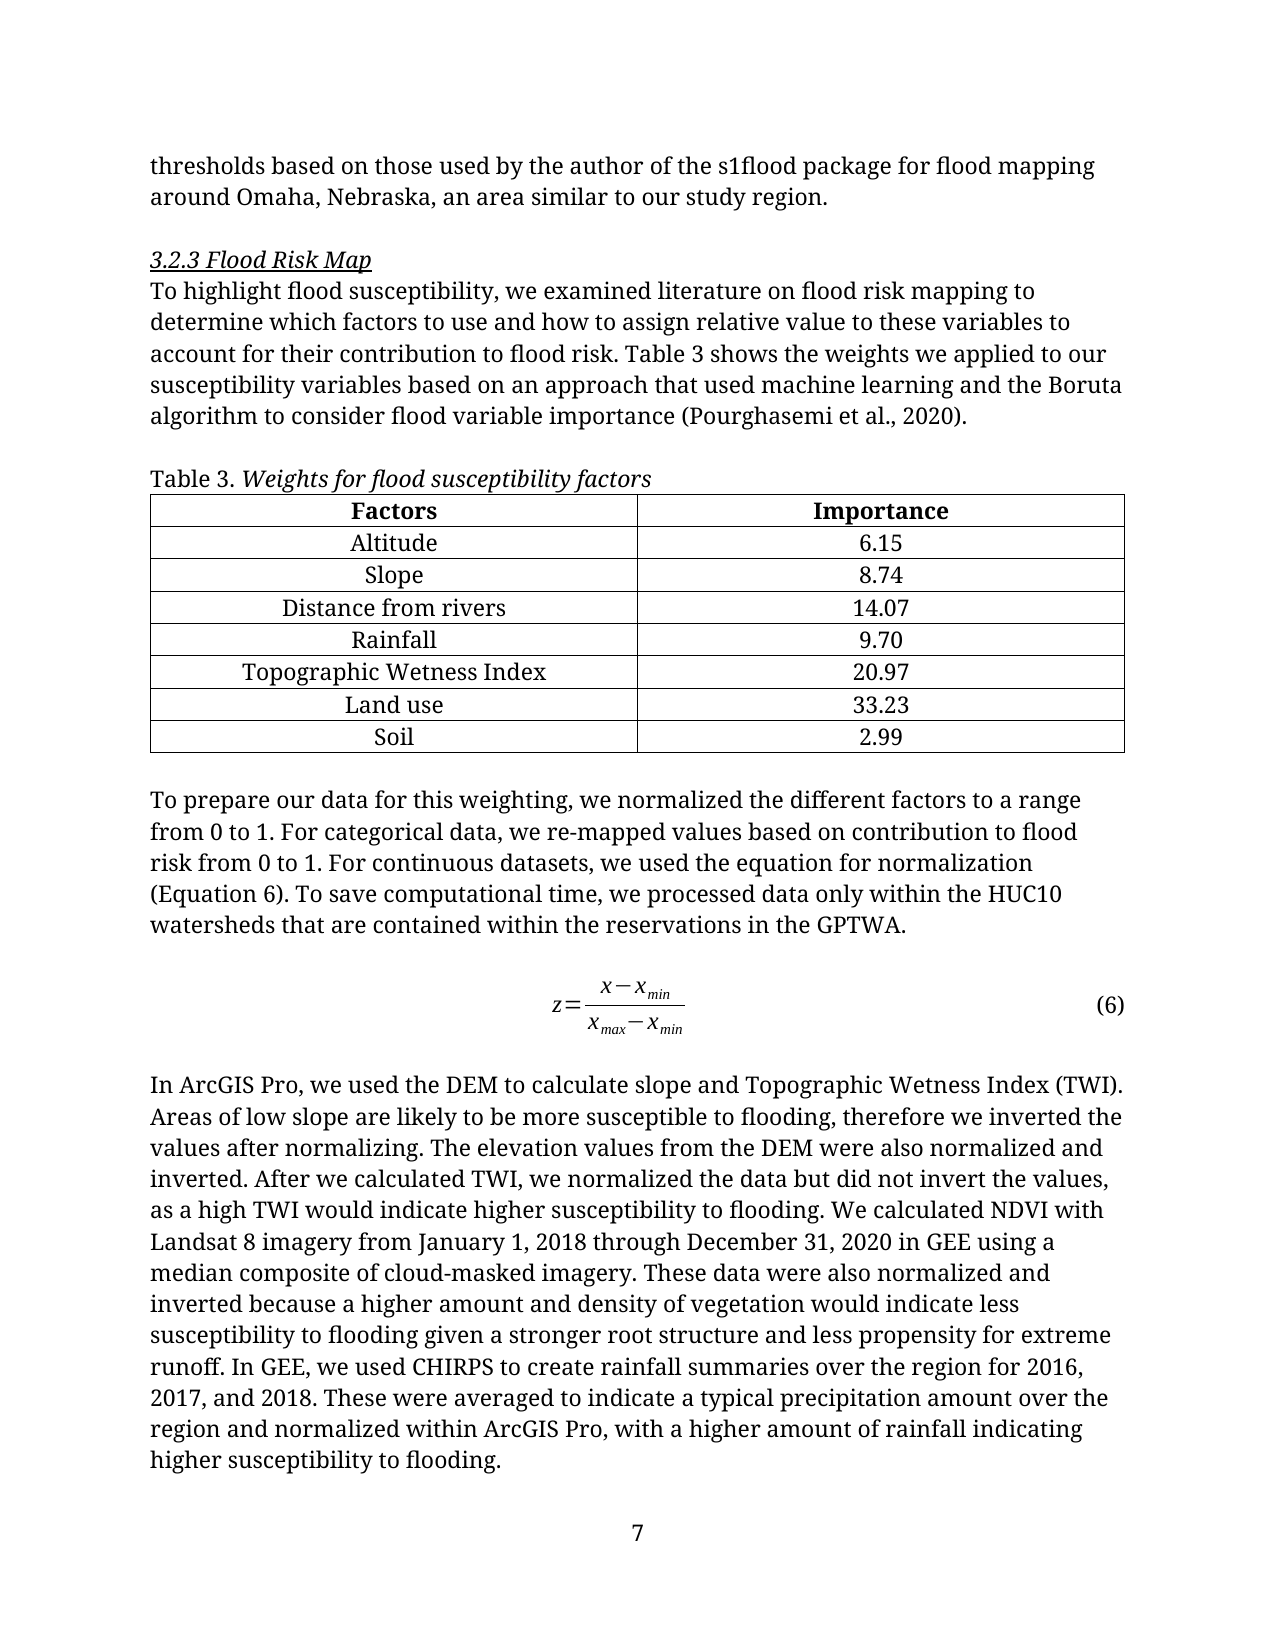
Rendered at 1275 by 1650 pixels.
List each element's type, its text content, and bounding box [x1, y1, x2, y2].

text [150, 150, 1125, 212]
table_header Importance [638, 495, 1124, 526]
text Table 3. Weights for flood susceptibility factors [150, 462, 1125, 494]
table_cell Land use [151, 689, 637, 720]
table_cell Rainfall [151, 624, 637, 655]
table_cell Distance from rivers [151, 592, 637, 623]
table_cell 9.70 [638, 624, 1124, 655]
table_cell 14.07 [638, 592, 1124, 623]
text (6) [150, 972, 1125, 1038]
table_header Factors [151, 495, 637, 526]
table_cell Soil [151, 721, 637, 752]
text In ArcGIS Pro, we used the DEM to calculate slope and Topographic Wetness Index (TWI). Areas of low slope are likely to be more susceptible to flooding, therefore we inverted the values after normalizing. The elevation values from the DEM were also normalized and inverted. After we calculated TWI, we normalized the data but did not invert the values, as a high TWI would indicate higher susceptibility to flooding. We calculated NDVI with Landsat 8 imagery from January 1, 2018 through December 31, 2020 in GEE using a median composite of cloud-masked imagery. These data were also normalized and inverted because a higher amount and density of vegetation would indicate less susceptibility to flooding given a stronger root structure and less propensity for extreme runoff. In GEE, we used CHIRPS to create rainfall summaries over the region for 2016, 2017, and 2018. These were averaged to indicate a typical precipitation amount over the region and normalized within ArcGIS Pro, with a higher amount of rainfall indicating higher susceptibility to flooding. [150, 1069, 1125, 1476]
text To prepare our data for this weighting, we normalized the different factors to a range from 0 to 1. For categorical data, we re-mapped values based on contribution to flood risk from 0 to 1. For continuous datasets, we used the equation for normalization (Equation 6). To save computational time, we processed data only within the HUC10 watersheds that are contained within the reservations in the GPTWA. [150, 784, 1125, 941]
table_cell 6.15 [638, 527, 1124, 558]
text 3.2.3 Flood Risk Map [150, 244, 1125, 275]
table_cell 33.23 [638, 689, 1124, 720]
text To highlight flood susceptibility, we examined literature on flood risk mapping to determine which factors to use and how to assign relative value to these variables to account for their contribution to flood risk. Table 3 shows the weights we applied to our susceptibility variables based on an approach that used machine learning and the Boruta algorithm to consider flood variable importance (Pourghasemi et al., 2020). [150, 275, 1125, 431]
table_cell 20.97 [638, 656, 1124, 687]
table_cell Topographic Wetness Index [151, 656, 637, 687]
table_cell 8.74 [638, 559, 1124, 591]
table_cell Altitude [151, 527, 637, 558]
table_cell Slope [151, 559, 637, 591]
table_cell 2.99 [638, 721, 1124, 752]
